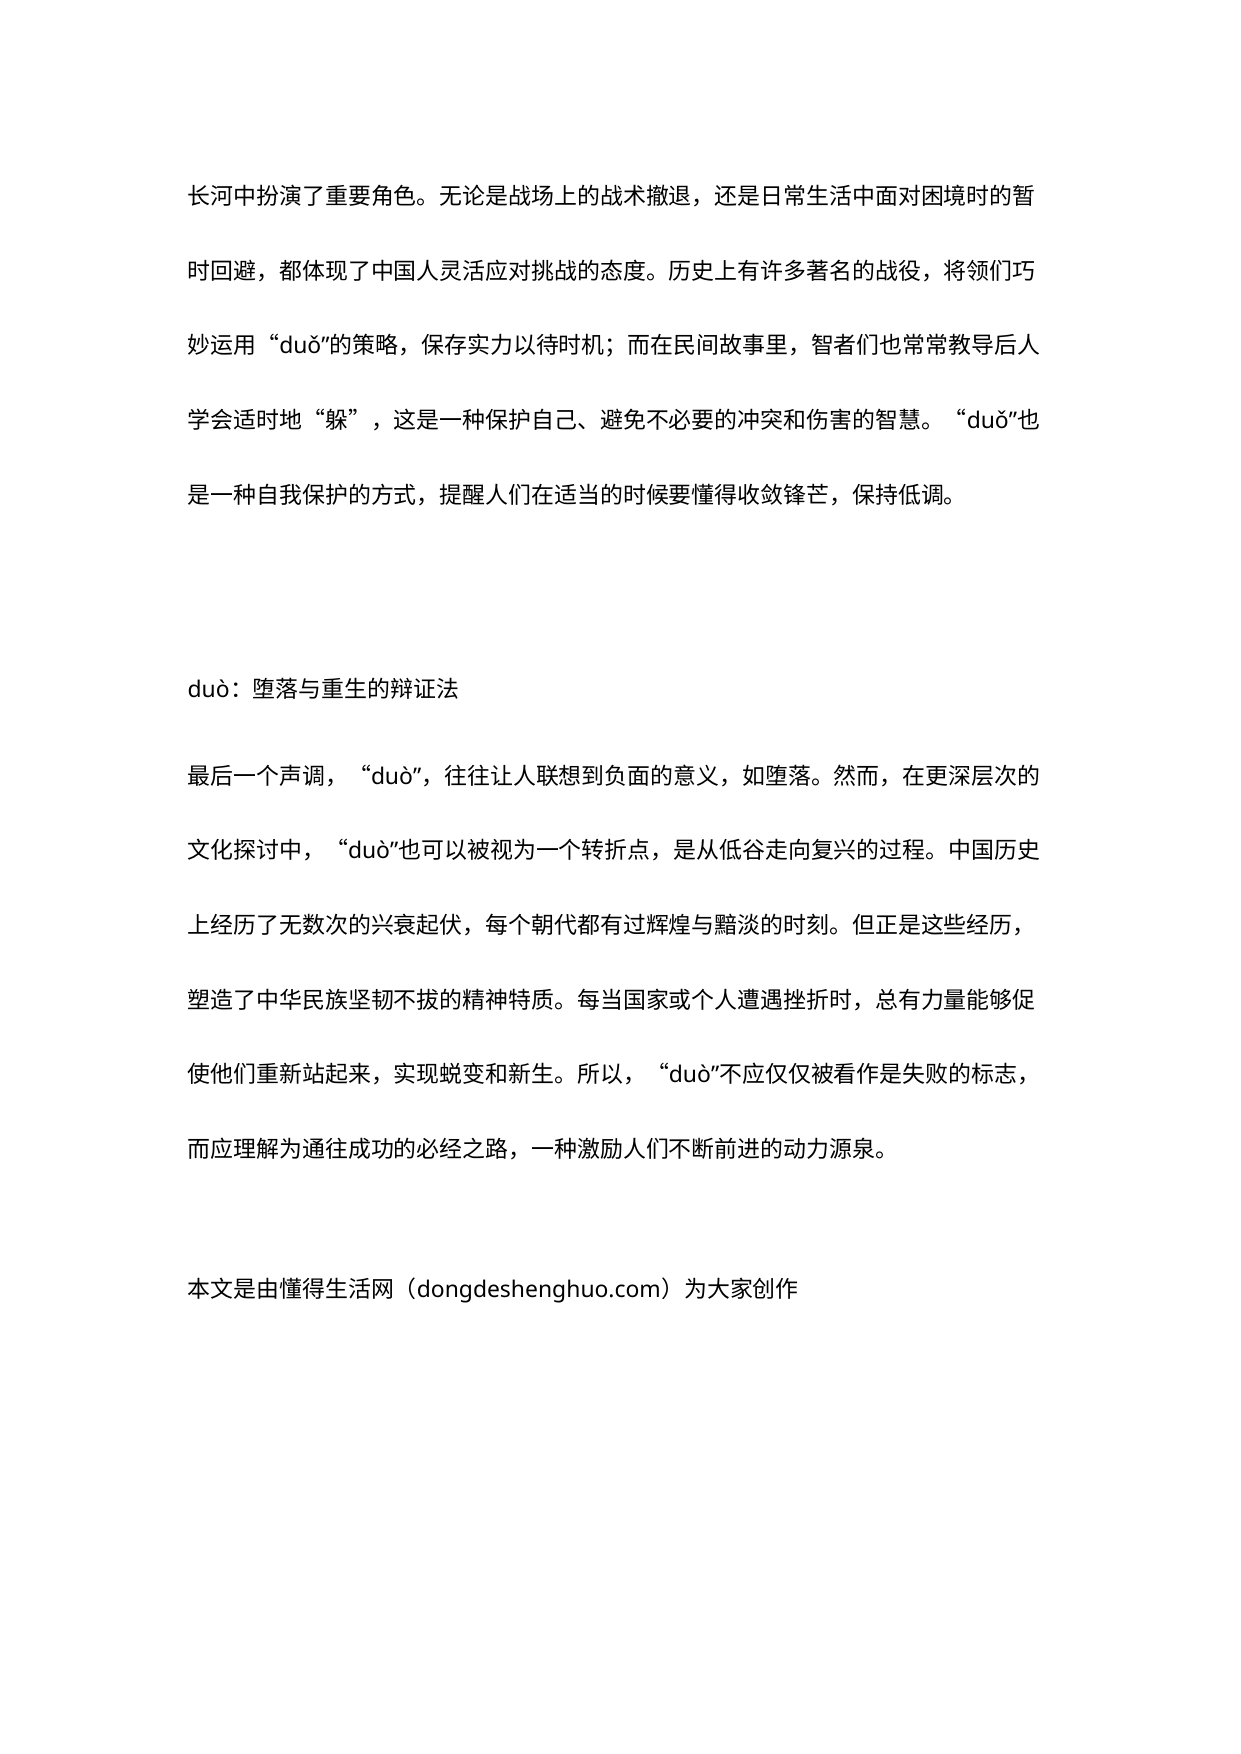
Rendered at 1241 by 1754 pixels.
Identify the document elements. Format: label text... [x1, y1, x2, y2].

text 本文是由懂得生活网（dongdeshenghuo.com）为大家创作 [187, 1256, 1053, 1321]
text 最后一个声调，“duò”，往往让人联想到负面的意义，如堕落。然而，在更深层次的文化探讨中，“duò”也可以被视为一个转折点，是从低谷走向复兴的过程。中国历史上经历了无数次的兴衰起伏，每个朝代都有过辉煌与黯淡的时刻。但正是这些经历，塑造了中华民族坚韧不拔的精神特质。每当国家或个人遭遇挫折时，总有力量能够促使他们重新站起来，实现蜕变和新生。所以，“duò”不应仅仅被看作是失败的标志，而应理解为通往成功的必经之路，一种激励人们不断前进的动力源泉。 [187, 742, 1053, 1180]
text duò：堕落与重生的辩证法 [187, 655, 1053, 720]
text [187, 162, 1053, 526]
